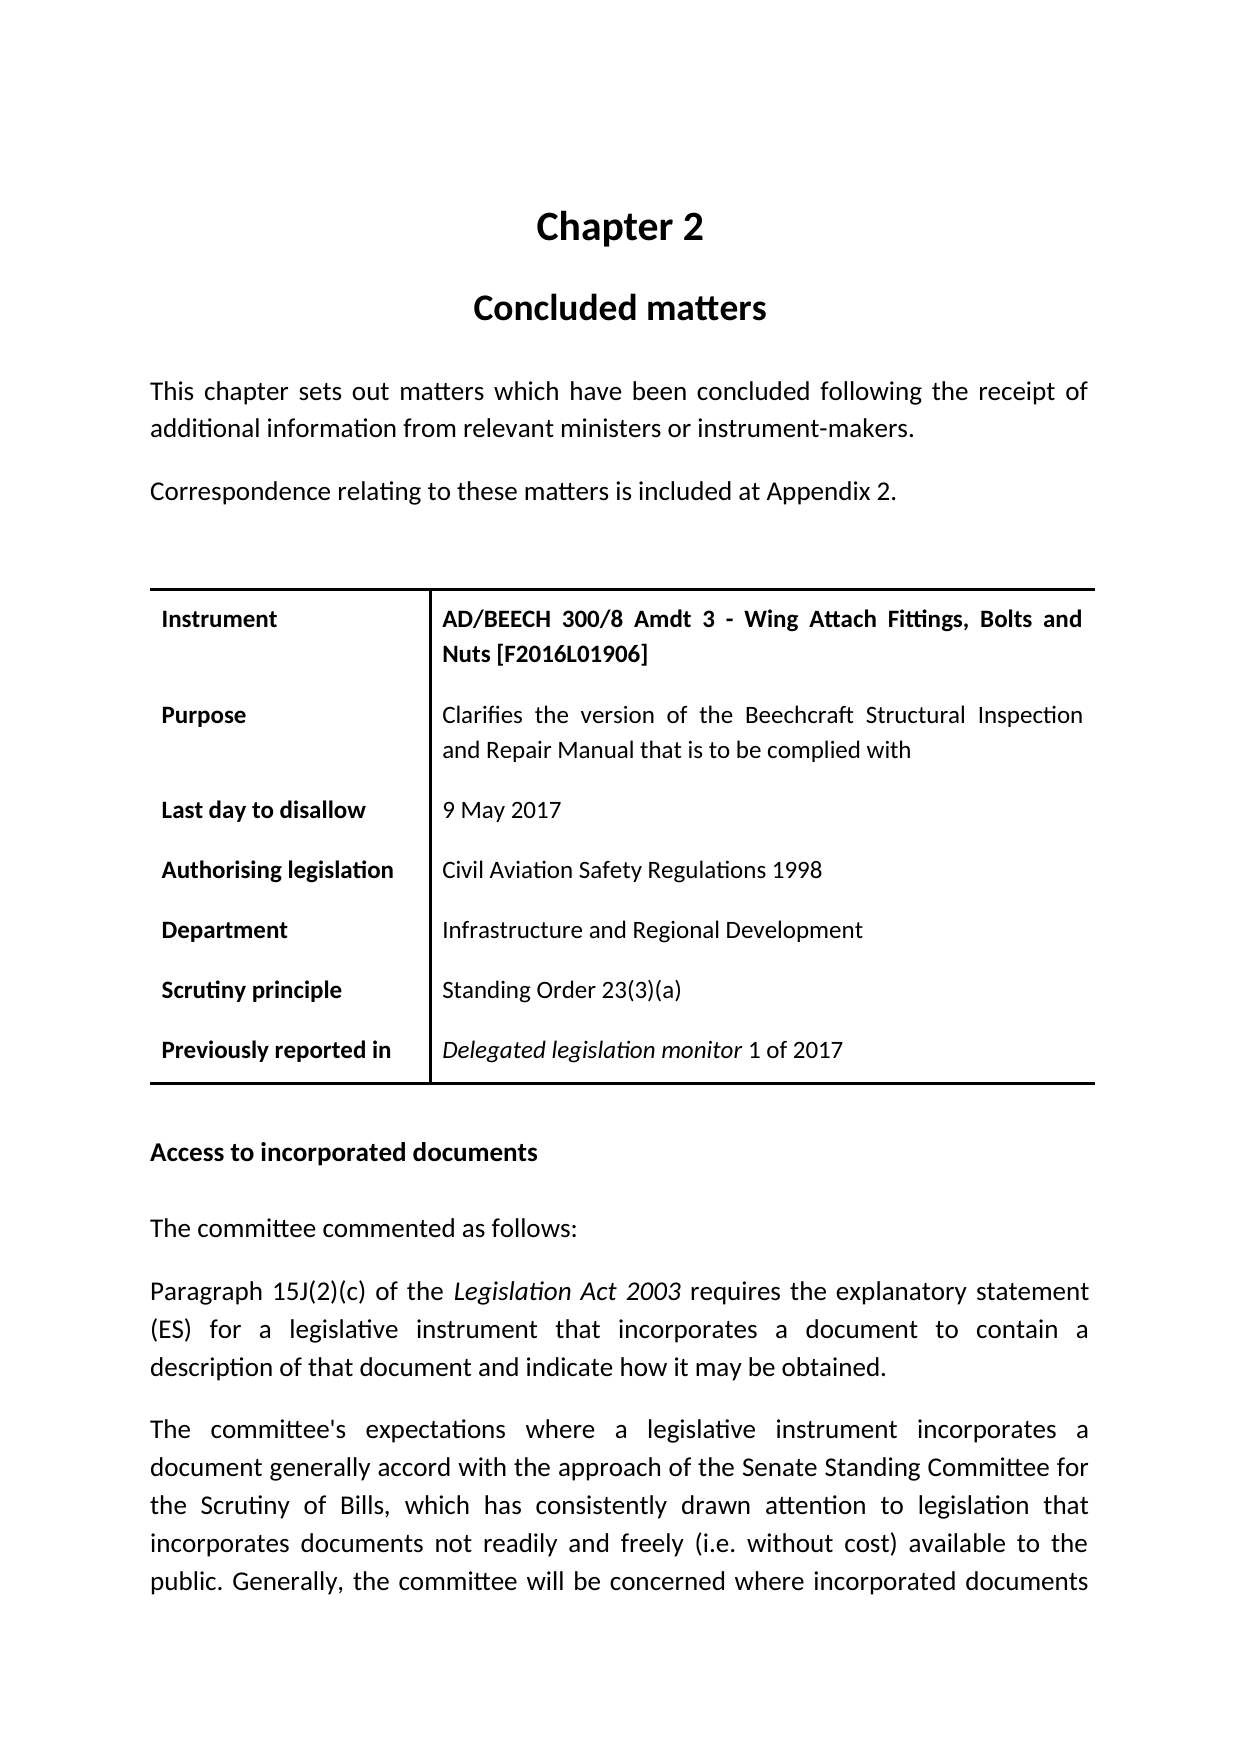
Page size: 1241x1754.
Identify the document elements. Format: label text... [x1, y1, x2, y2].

text This chapter sets out matters which have been concluded following the receipt of additional information from relevant ministers or instrument-makers. [150, 374, 1090, 444]
text Correspondence relating to these matters is included at Appendix 2. [150, 474, 1090, 507]
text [150, 1413, 1090, 1597]
table_cell Authorising legislation [150, 842, 429, 902]
table_cell Standing Order 23(3)(a) [432, 962, 1095, 1022]
text Access to incorporated documents [150, 1136, 1090, 1169]
table_cell Civil Aviation Safety Regulations 1998 [432, 842, 1095, 902]
table_header AD/BEECH 300/8 Amdt 3 - Wing Attach Fittings, Bolts and Nuts [F2016L01906] [432, 591, 1095, 686]
subtitle Concluded matters [150, 283, 1090, 329]
table_cell Last day to disallow [150, 782, 429, 842]
table_cell Previously reported in [150, 1022, 429, 1082]
subtitle Chapter 2 [150, 200, 1090, 251]
table_cell Infrastructure and Regional Development [432, 902, 1095, 962]
table_cell Purpose [150, 686, 429, 782]
text The committee commented as follows: [150, 1211, 1090, 1244]
text Paragraph 15J(2)(c) of the Legislation Act 2003 requires the explanatory statement (ES) for a legislative instrument that incorporates a document to contain a description of that document and indicate how it may be obtained. [150, 1274, 1090, 1383]
table_cell Delegated legislation monitor 1 of 2017 [432, 1022, 1095, 1082]
table_cell Department [150, 902, 429, 962]
table_cell Clarifies the version of the Beechcraft Structural Inspection and Repair Manual that is to be complied with [432, 686, 1095, 782]
table_cell Scrutiny principle [150, 962, 429, 1022]
table_header Instrument [150, 591, 429, 686]
table_cell 9 May 2017 [432, 782, 1095, 842]
